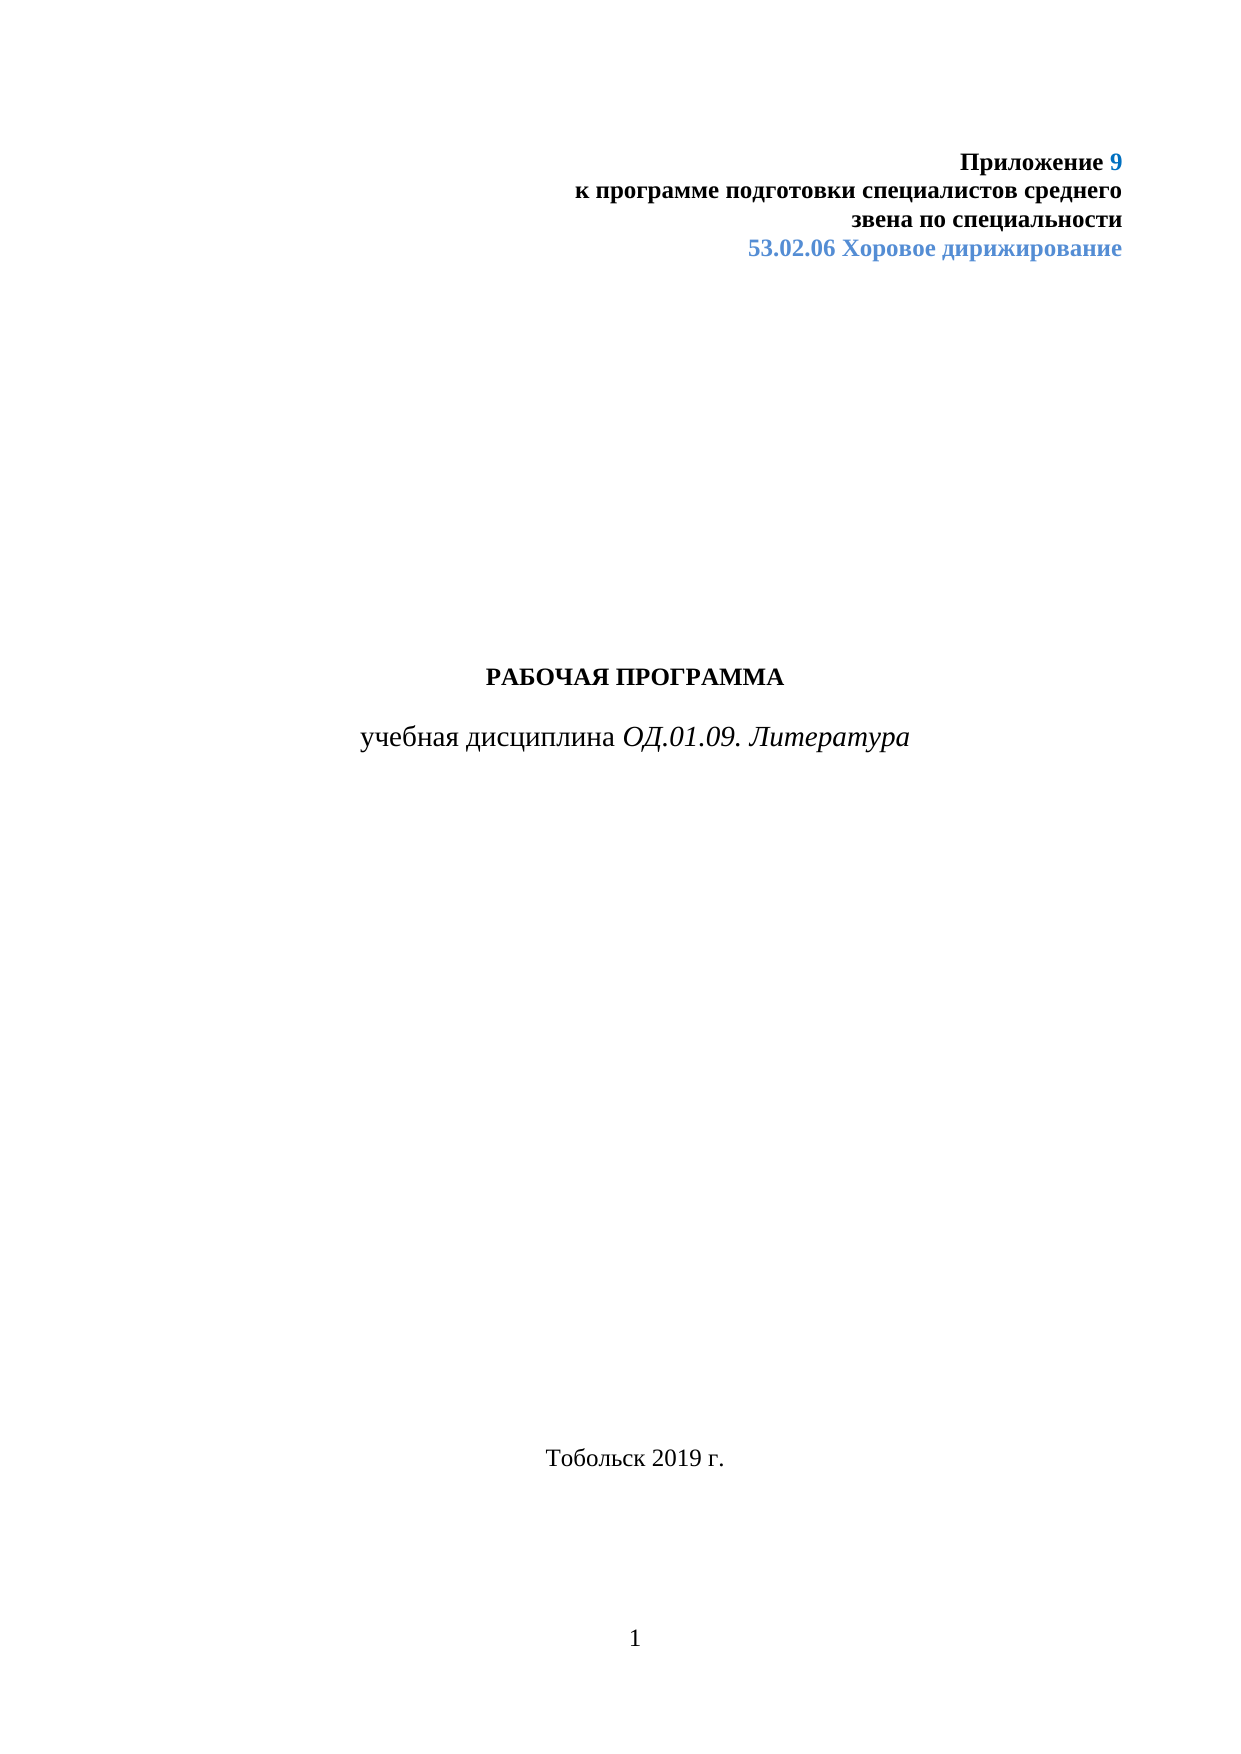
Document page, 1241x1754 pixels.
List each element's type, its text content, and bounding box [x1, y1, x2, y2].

text звена по специальности [148, 204, 1122, 233]
text Рабочая ПРОГРАММа [148, 662, 1122, 691]
text Тобольск 2019 г. [148, 1443, 1122, 1472]
text учебная дисциплина ОД.01.09. Литература [148, 719, 1122, 753]
text 53.02.06 Хоровое дирижирование [162, 233, 1122, 262]
text Приложение 9 [148, 147, 1122, 176]
text к программе подготовки специалистов среднего [148, 176, 1122, 204]
